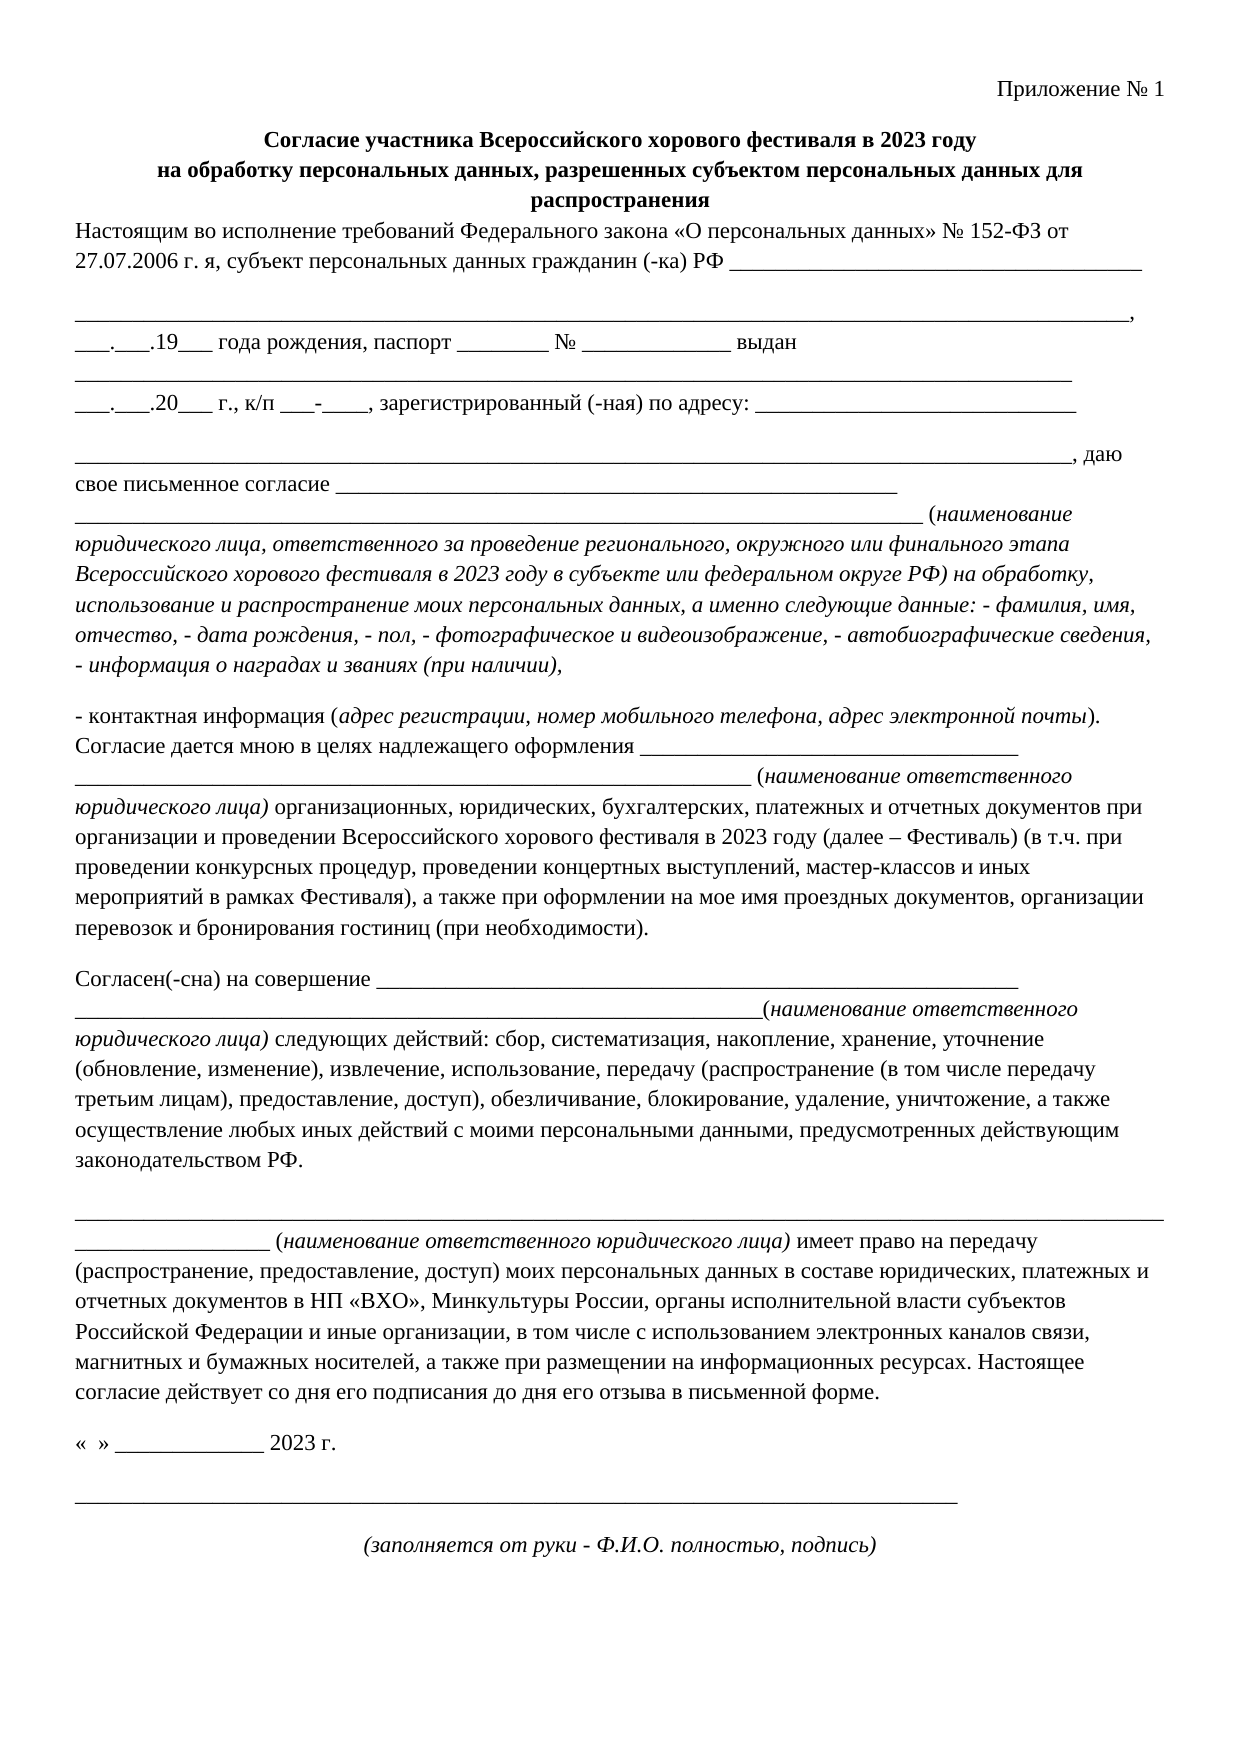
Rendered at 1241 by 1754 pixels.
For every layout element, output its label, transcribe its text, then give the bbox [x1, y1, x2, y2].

text ________________________________________________________________________________________________________________ (наименование ответственного юридического лица) имеет право на передачу (распространение, предоставление, доступ) моих персональных данных в составе юридических, платежных и отчетных документов в НП «ВХО», Минкультуры России, органы исполнительной власти субъектов Российской Федерации и иные организации, в том числе с использованием электронных каналов связи, магнитных и бумажных носителей, а также при размещении на информационных ресурсах. Настоящее согласие действует со дня его подписания до дня его отзыва в письменной форме. [75, 1197, 1165, 1404]
text Приложение № 1 [75, 75, 1165, 101]
text ____________________________________________________________________________________________, ___.___.19___ года рождения, паспорт ________ № _____________ выдан _______________________________________________________________________________________ ___.___.20___ г., к/п ___-____, зарегистрированный (-ная) по адресу: ____________________________ [75, 298, 1165, 415]
text - контактная информация (адрес регистрации, номер мобильного телефона, адрес электронной почты). Согласие дается мною в целях надлежащего оформления _________________________________ ___________________________________________________________ (наименование ответственного юридического лица) организационных, юридических, бухгалтерских, платежных и отчетных документов при организации и проведении Всероссийского хорового фестиваля в 2023 году (далее – Фестиваль) (в т.ч. при проведении конкурсных процедур, проведении концертных выступлений, мастер-классов и иных мероприятий в рамках Фестиваля), а также при оформлении на мое имя проездных документов, организации перевозок и бронирования гостиниц (при необходимости). [75, 702, 1165, 940]
text (заполняется от руки - Ф.И.О. полностью, подпись) [75, 1531, 1165, 1558]
text « » _____________ 2023 г. [75, 1429, 1165, 1456]
text Согласен(-сна) на совершение ________________________________________________________ ____________________________________________________________(наименование ответственного юридического лица) следующих действий: сбор, систематизация, накопление, хранение, уточнение (обновление, изменение), извлечение, использование, передачу (распространение (в том числе передачу третьим лицам), предоставление, доступ), обезличивание, блокирование, удаление, уничтожение, а также осуществление любых иных действий с моими персональными данными, предусмотренных действующим законодательством РФ. [75, 964, 1165, 1172]
text _______________________________________________________________________________________, даю свое письменное согласие _________________________________________________ __________________________________________________________________________ (наименование юридического лица, ответственного за проведение регионального, окружного или финального этапа Всероссийского хорового фестиваля в 2023 году в субъекте или федеральном округе РФ) на обработку, использование и распространение моих персональных данных, а именно следующие данные: - фамилия, имя, отчество, - дата рождения, - пол, - фотографическое и видеоизображение, - автобиографические сведения, - информация о наградах и званиях (при наличии), [75, 439, 1165, 677]
text на обработку персональных данных, разрешенных субъектом персональных данных для распространения [75, 156, 1165, 213]
text _____________________________________________________________________________ [75, 1480, 1165, 1507]
text Согласие участника Всероссийского хорового фестиваля в 2023 году [75, 126, 1165, 152]
text Настоящим во исполнение требований Федерального закона «О персональных данных» № 152-ФЗ от 27.07.2006 г. я, субъект персональных данных гражданин (-ка) РФ ____________________________________ [75, 217, 1165, 273]
